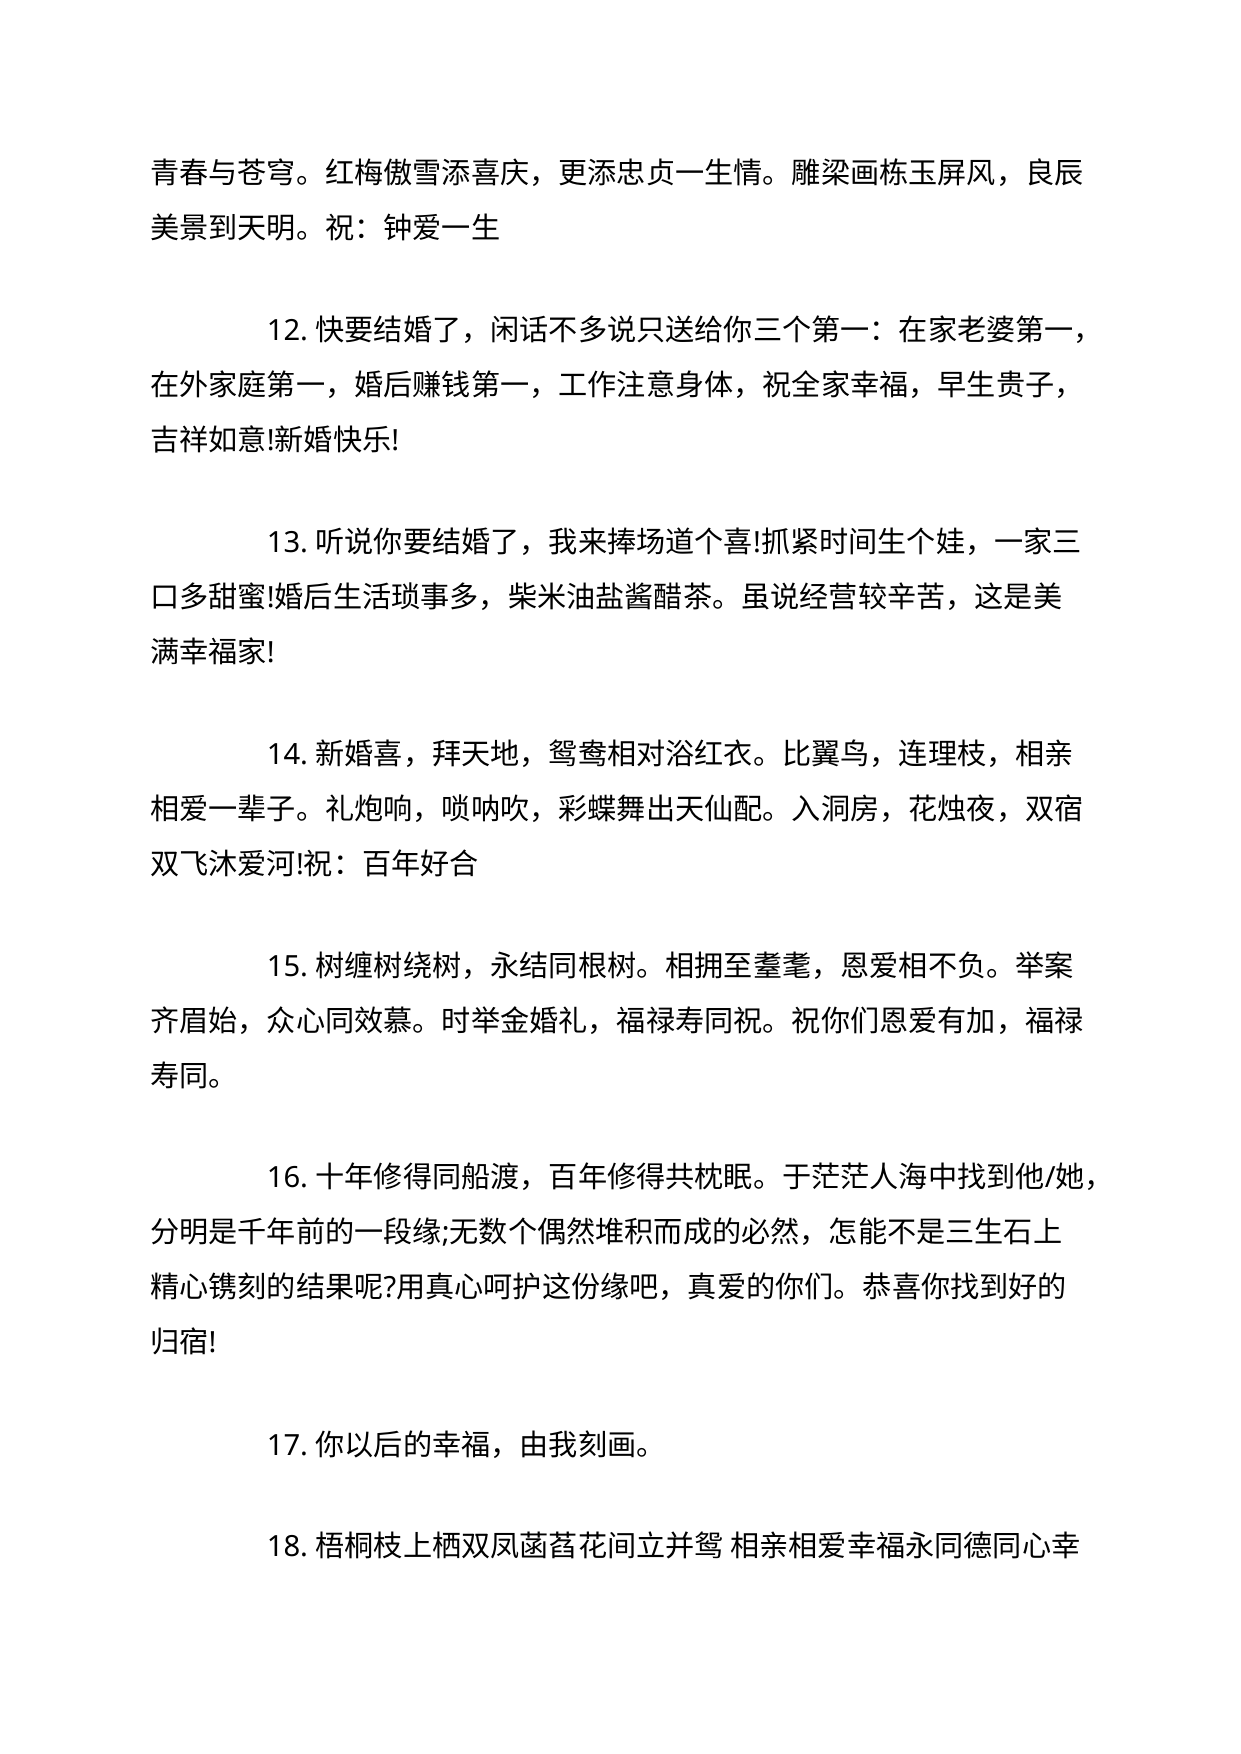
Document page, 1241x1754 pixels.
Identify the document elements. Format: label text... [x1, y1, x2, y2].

text 13. 听说你要结婚了，我来捧场道个喜!抓紧时间生个娃，一家三口多甜蜜!婚后生活琐事多，柴米油盐酱醋茶。虽说经营较辛苦，这是美满幸福家! [150, 518, 1090, 671]
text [150, 1523, 1090, 1565]
text 14. 新婚喜，拜天地，鸳鸯相对浴红衣。比翼鸟，连理枝，相亲相爱一辈子。礼炮响，唢呐吹，彩蝶舞出天仙配。入洞房，花烛夜，双宿双飞沐爱河!祝：百年好合 [150, 731, 1090, 883]
text 15. 树缠树绕树，永结同根树。相拥至耋耄，恩爱相不负。举案齐眉始，众心同效慕。时举金婚礼，福禄寿同祝。祝你们恩爱有加，福禄寿同。 [150, 942, 1090, 1094]
text 17. 你以后的幸福，由我刻画。 [150, 1421, 1090, 1463]
text 12. 快要结婚了，闲话不多说只送给你三个第一：在家老婆第一，在外家庭第一，婚后赚钱第一，工作注意身体，祝全家幸福，早生贵子，吉祥如意!新婚快乐! [150, 307, 1090, 459]
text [150, 150, 1090, 247]
text 16. 十年修得同船渡，百年修得共枕眠。于茫茫人海中找到他/她，分明是千年前的一段缘;无数个偶然堆积而成的必然，怎能不是三生石上精心镌刻的结果呢?用真心呵护这份缘吧，真爱的你们。恭喜你找到好的归宿! [150, 1154, 1090, 1361]
